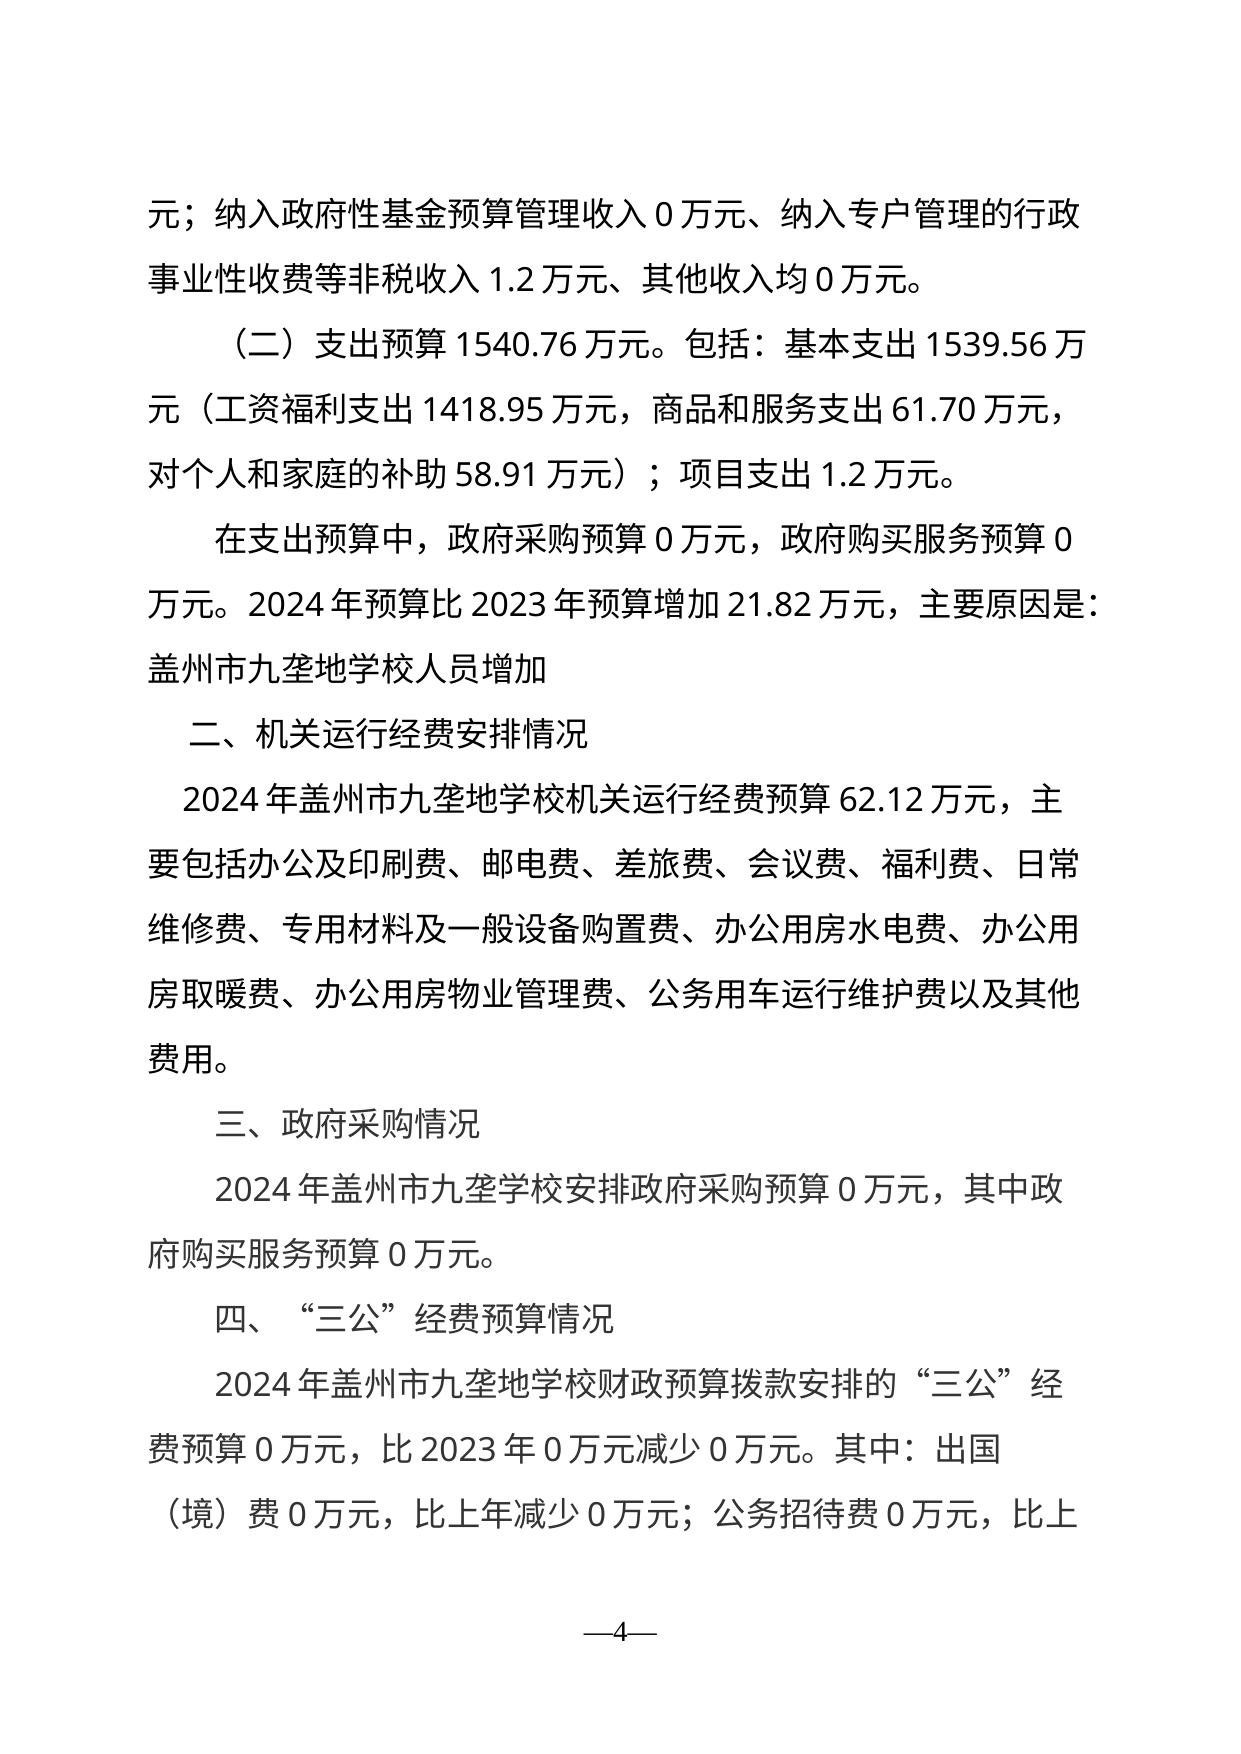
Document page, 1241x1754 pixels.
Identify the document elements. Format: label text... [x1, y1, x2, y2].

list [148, 180, 1092, 310]
text 2024年盖州市九垄地学校机关运行经费预算62.12万元，主要包括办公及印刷费、邮电费、差旅费、会议费、福利费、日常维修费、专用材料及一般设备购置费、办公用房水电费、办公用房取暖费、办公用房物业管理费、公务用车运行维护费以及其他费用。 [148, 765, 1092, 1090]
text 在支出预算中，政府采购预算0万元，政府购买服务预算0万元。2024年预算比2023年预算增加21.82万元，主要原因是：盖州市九垄地学校人员增加 [148, 505, 1092, 700]
text 2024年盖州市九垄学校安排政府采购预算0万元，其中政府购买服务预算0万元。 [148, 1155, 1092, 1285]
text （二）支出预算1540.76万元。包括：基本支出1539.56万元（工资福利支出1418.95万元，商品和服务支出61.70万元，对个人和家庭的补助58.91万元）；项目支出1.2万元。 [148, 310, 1092, 505]
text 二、机关运行经费安排情况 [148, 700, 1092, 765]
text 四、“三公”经费预算情况 [148, 1285, 1092, 1350]
text 三、政府采购情况 [148, 1090, 1092, 1155]
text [148, 1350, 1092, 1545]
